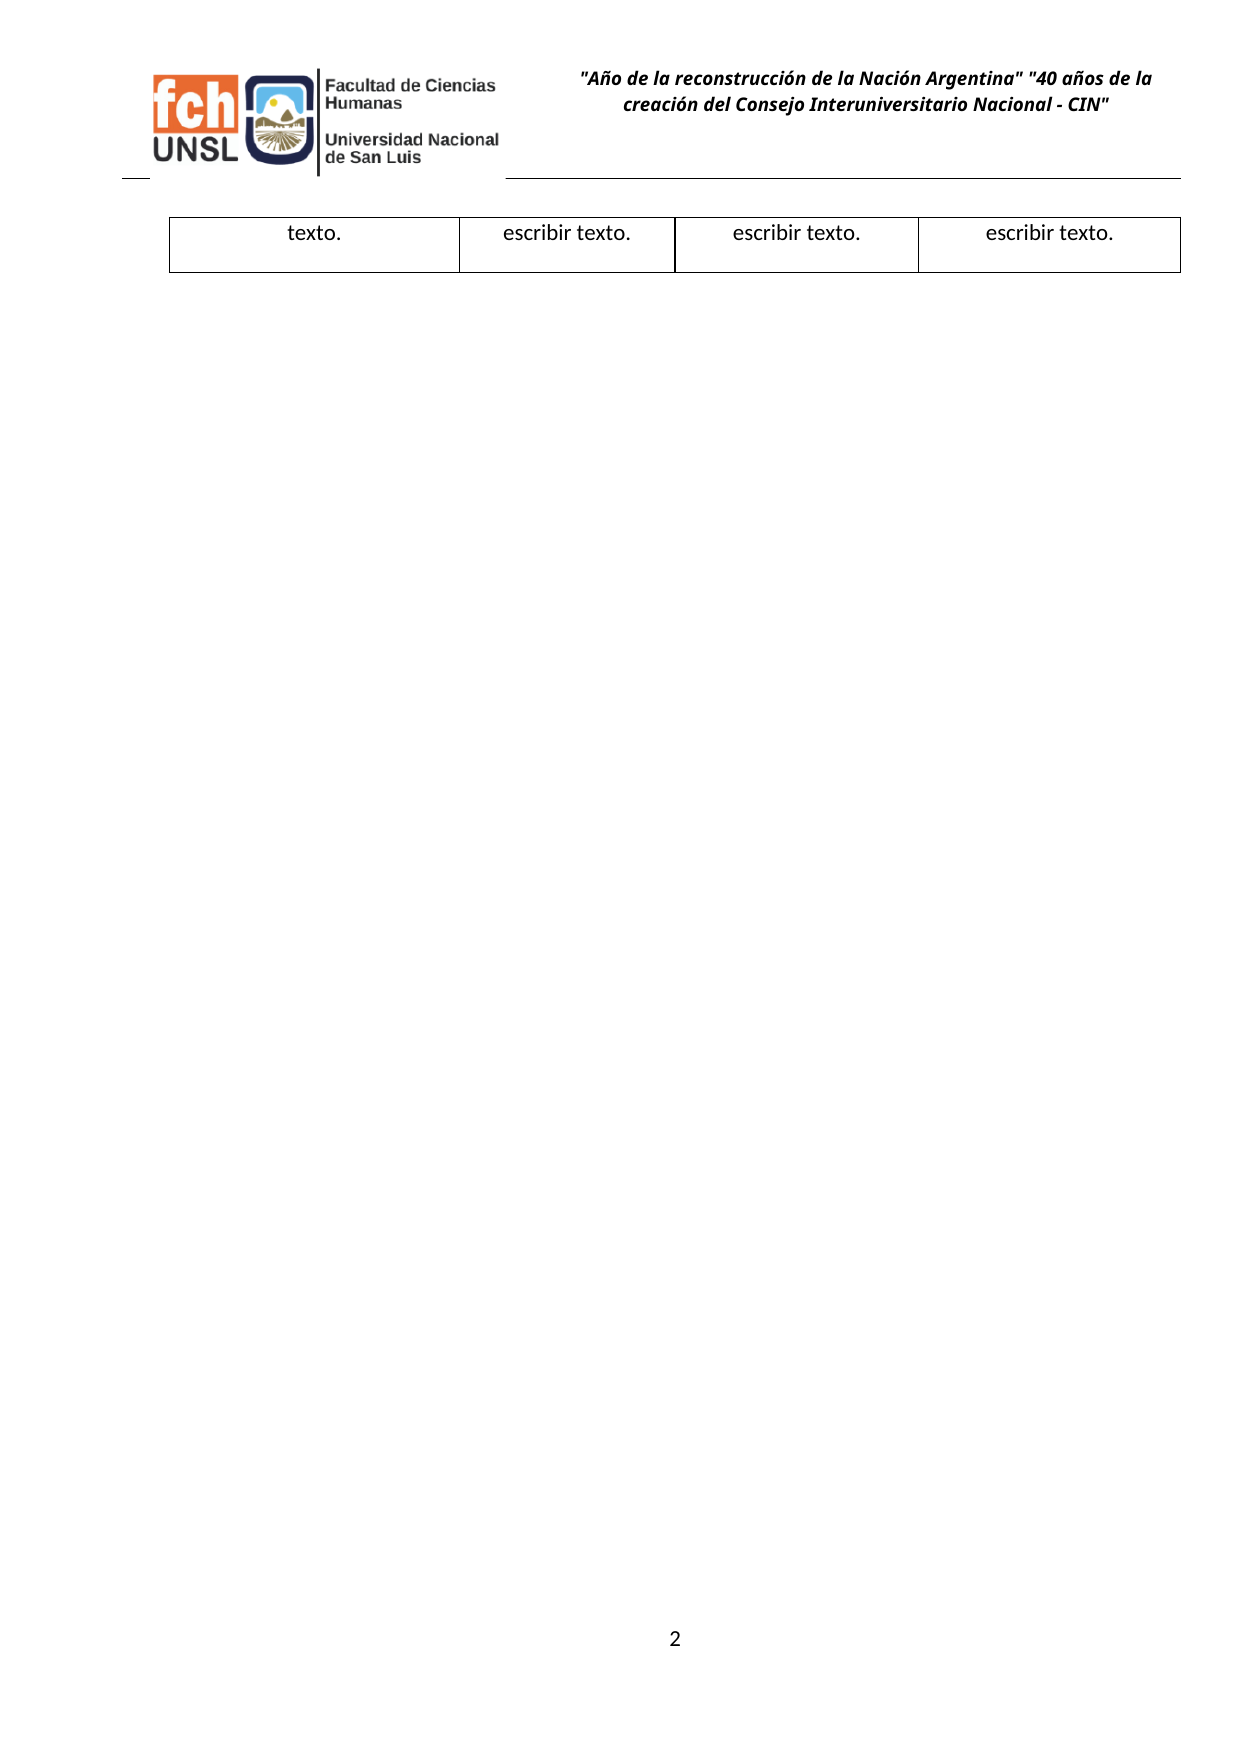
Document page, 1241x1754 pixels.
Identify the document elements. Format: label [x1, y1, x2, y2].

picture [150, 65, 506, 179]
